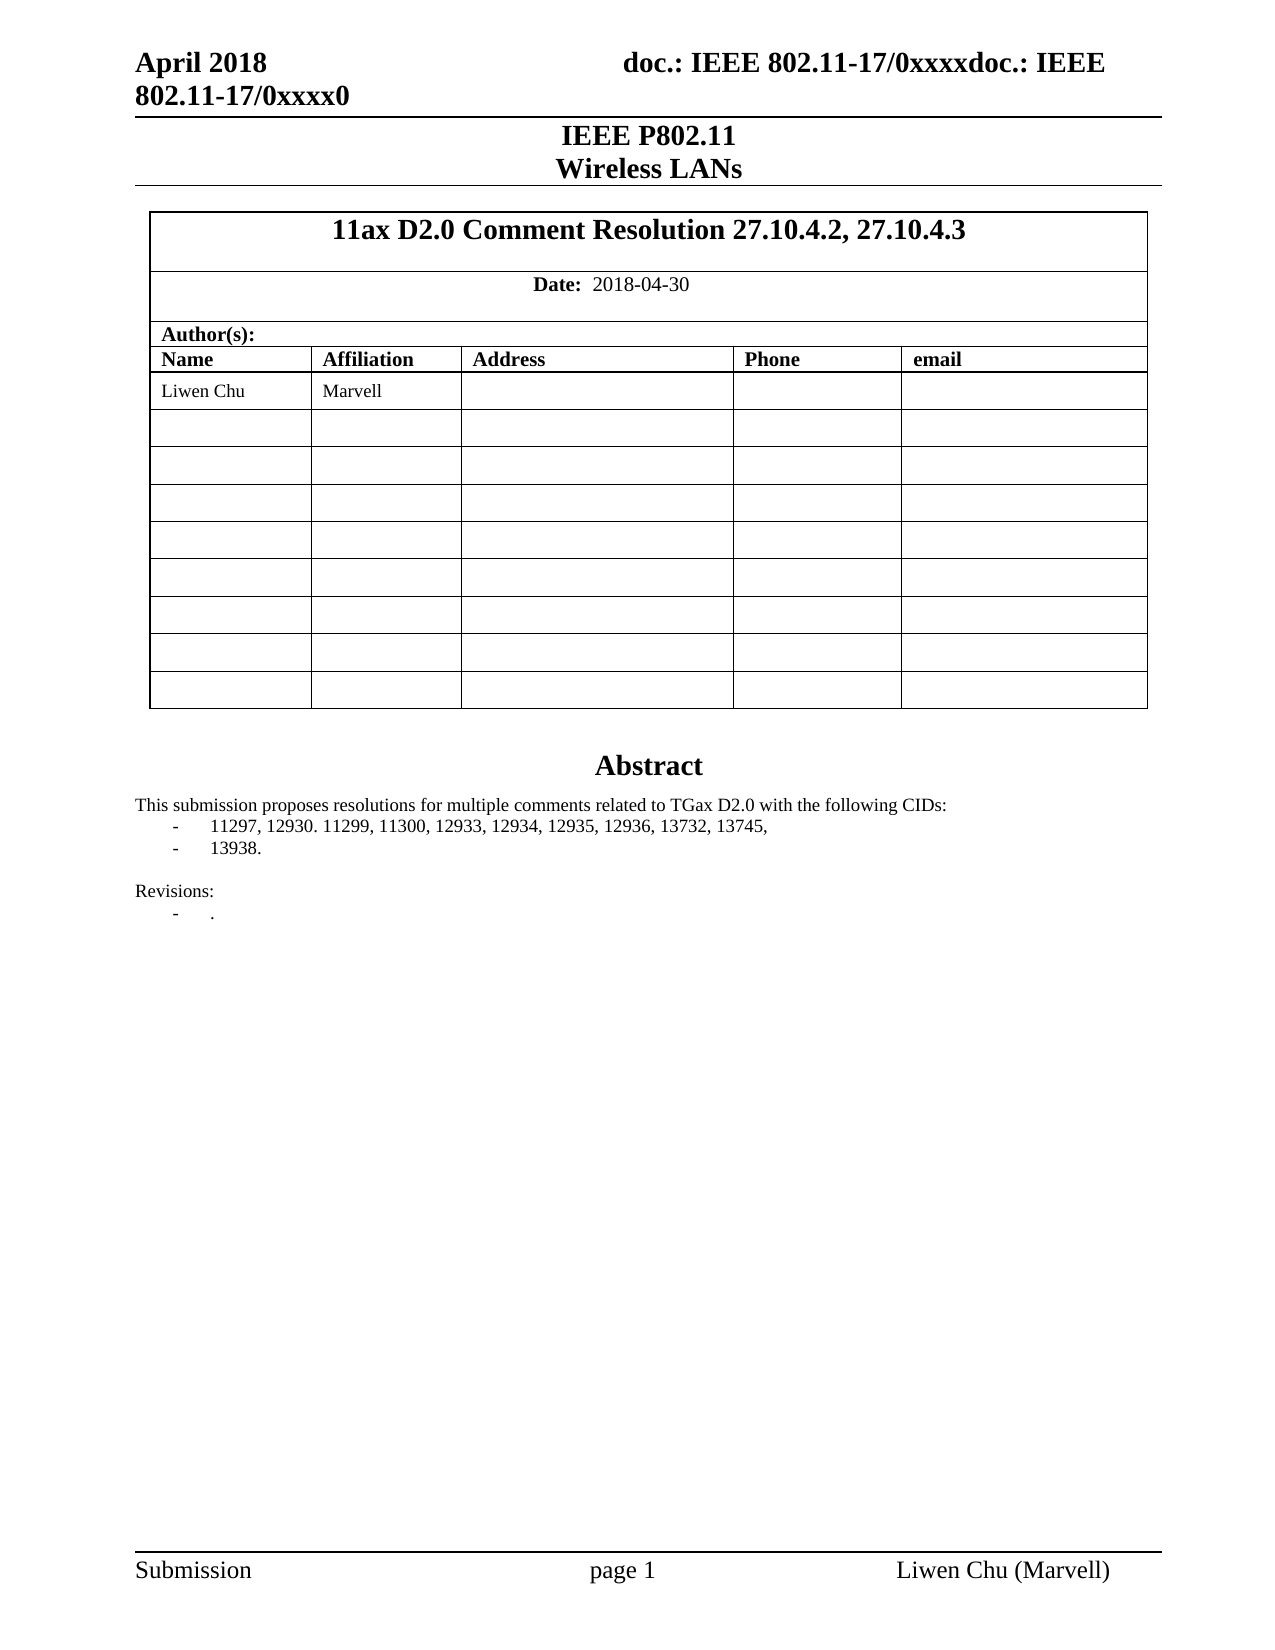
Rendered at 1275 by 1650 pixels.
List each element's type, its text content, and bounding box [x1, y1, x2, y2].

table_cell Phone [734, 347, 901, 371]
table_cell [462, 672, 733, 708]
table_cell [734, 485, 901, 521]
table_cell Affiliation [312, 347, 461, 371]
table_cell Name [151, 347, 311, 371]
table_cell [151, 485, 311, 521]
table_cell [902, 672, 1147, 708]
list 13938. [172, 837, 1162, 858]
table_cell [902, 447, 1147, 483]
table_cell [462, 373, 733, 409]
table_cell [734, 522, 901, 558]
table_cell [462, 634, 733, 671]
table_cell Address [462, 347, 733, 371]
table_cell [151, 410, 311, 446]
table_cell [902, 634, 1147, 671]
table_cell [312, 672, 461, 708]
table_cell Marvell [312, 373, 461, 409]
table_cell [902, 485, 1147, 521]
table_cell [312, 597, 461, 633]
table_cell [312, 447, 461, 483]
table_cell [734, 597, 901, 633]
table_cell [462, 447, 733, 483]
table_cell [734, 634, 901, 671]
table_cell [902, 597, 1147, 633]
table_cell [734, 559, 901, 596]
table_cell [151, 447, 311, 483]
table_cell [462, 597, 733, 633]
table_cell Author(s): [151, 322, 1147, 346]
text This submission proposes resolutions for multiple comments related to TGax D2.0 with the following CIDs: [135, 794, 1162, 815]
table_cell [734, 373, 901, 409]
table_cell [902, 410, 1147, 446]
text Abstract [135, 748, 1162, 781]
table_cell email [902, 347, 1147, 371]
table_cell [312, 485, 461, 521]
table_cell [462, 522, 733, 558]
table_cell [734, 447, 901, 483]
table_cell [462, 559, 733, 596]
table_cell [734, 410, 901, 446]
table_cell [902, 373, 1147, 409]
table_cell [312, 522, 461, 558]
table_cell [312, 634, 461, 671]
table_cell [462, 485, 733, 521]
table_cell [902, 522, 1147, 558]
table_cell [151, 597, 311, 633]
table_cell [151, 672, 311, 708]
list . [172, 902, 1162, 923]
table_cell [902, 559, 1147, 596]
list 11297, 12930. 11299, 11300, 12933, 12934, 12935, 12936, 13732, 13745, [172, 815, 1162, 837]
table_cell [734, 672, 901, 708]
table_cell [151, 559, 311, 596]
text IEEE P802.11 Wireless LANs [135, 118, 1162, 185]
table_cell Liwen Chu [151, 373, 311, 409]
table_cell [462, 410, 733, 446]
table_cell [151, 634, 311, 671]
table_cell [312, 410, 461, 446]
table_cell [151, 522, 311, 558]
table_header 11ax D2.0 Comment Resolution 27.10.4.2, 27.10.4.3 [151, 213, 1147, 271]
text Revisions: [135, 880, 1162, 902]
table_cell [312, 559, 461, 596]
table_cell Date: 2018-04-30 [151, 272, 1147, 321]
